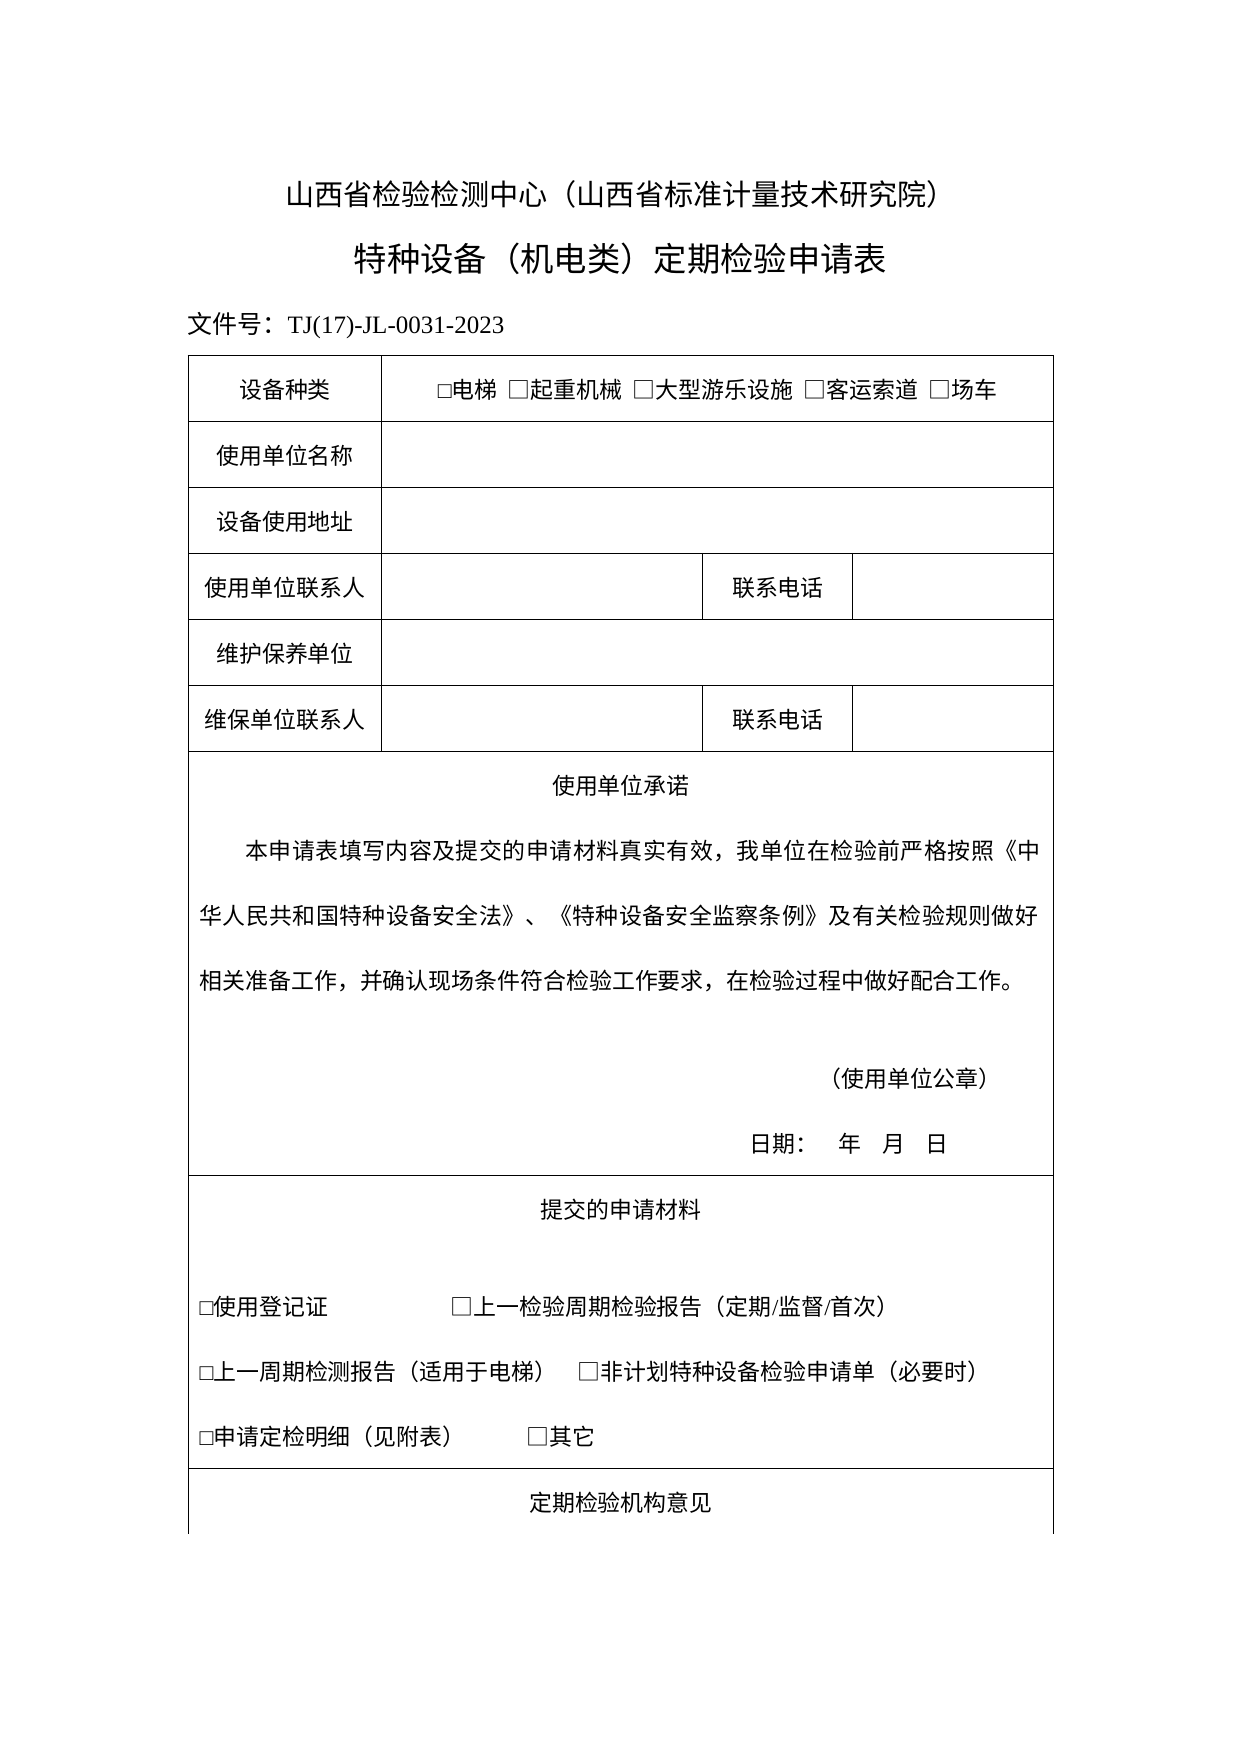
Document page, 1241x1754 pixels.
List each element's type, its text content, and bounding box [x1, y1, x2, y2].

table_cell 定期检验机构意见 [189, 1469, 1053, 1534]
table_cell [382, 686, 702, 751]
table_cell 联系电话 [703, 686, 852, 751]
table_cell 本申请表填写内容及提交的申请材料真实有效，我单位在检验前严格按照《中华人民共和国特种设备安全法》、《特种设备安全监察条例》及有关检验规则做好相关准备工作，并确认现场条件符合检验工作要求，在检验过程中做好配合工作。 （使用单位公章） 日期： 年 月 日 [189, 817, 1053, 1174]
table_header 设备种类 [189, 356, 381, 421]
table_cell 使用单位联系人 [189, 554, 381, 619]
table_cell 维护保养单位 [189, 620, 381, 685]
table_cell [382, 554, 702, 619]
table_cell [853, 686, 1053, 751]
table_cell 提交的申请材料 [189, 1176, 1053, 1273]
table_cell [382, 620, 1053, 685]
table_cell 联系电话 [703, 554, 852, 619]
table_cell 使用单位名称 [189, 422, 381, 487]
table_cell 维保单位联系人 [189, 686, 381, 751]
table_cell □使用登记证 □上一检验周期检验报告（定期/监督/首次） □上一周期检测报告（适用于电梯） □非计划特种设备检验申请单（必要时） □申请定检明细（见附表） □其它 [189, 1273, 1053, 1468]
table_cell 设备使用地址 [189, 488, 381, 553]
table_header □电梯 □起重机械 □大型游乐设施 □客运索道 □场车 [382, 356, 1053, 421]
table_cell [382, 488, 1053, 553]
text 山西省检验检测中心（山西省标准计量技术研究院） [187, 160, 1053, 225]
text 特种设备（机电类）定期检验申请表 [187, 225, 1053, 290]
text 文件号：TJ(17)-JL-0031-2023 [187, 290, 1053, 355]
table_cell [853, 554, 1053, 619]
table_cell [382, 422, 1053, 487]
table_cell 使用单位承诺 [189, 752, 1053, 817]
